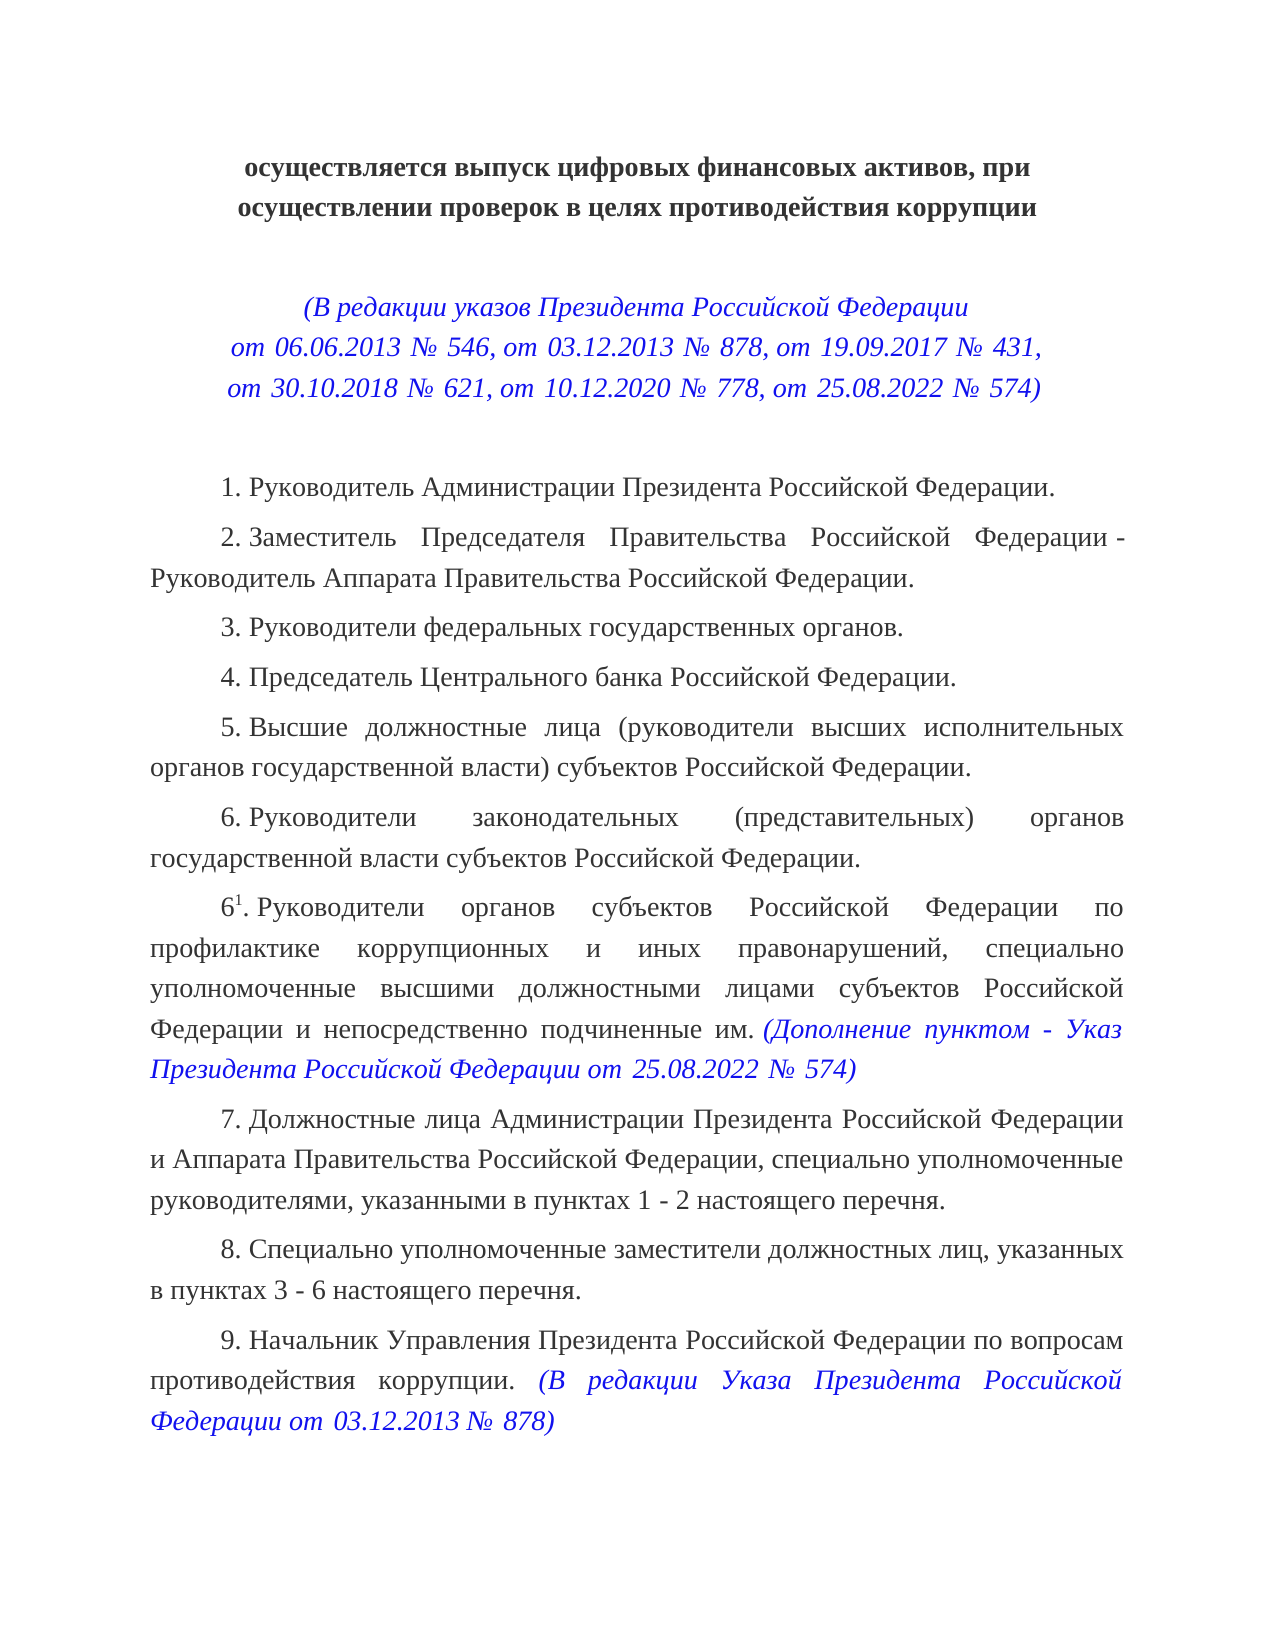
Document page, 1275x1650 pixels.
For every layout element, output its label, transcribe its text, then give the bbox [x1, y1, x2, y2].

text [220, 150, 1055, 223]
text 61. Руководители органов субъектов Российской Федерации по профилактике коррупционных и иных правонарушений, специально уполномоченные высшими должностными лицами субъектов Российской Федерации и непосредственно подчиненные им. (Дополнение пунктом - Указ Президента Российской Федерации от 25.08.2022 № 574) [150, 890, 1125, 1084]
text (В редакции указов Президента Российской Федерации от 06.06.2013 № 546, от 03.12.2013 № 878, от 19.09.2017 № 431, от 30.10.2018 № 621, от 10.12.2020 № 778, от 25.08.2022 № 574) [220, 290, 1055, 403]
text 5. Высшие должностные лица (руководители высших исполнительных органов государственной власти) субъектов Российской Федерации. [150, 710, 1125, 783]
text 7. Должностные лица Администрации Президента Российской Федерации и Аппарата Правительства Российской Федерации, специально уполномоченные руководителями, указанными в пунктах 1 - 2 настоящего перечня. [150, 1102, 1125, 1215]
text 3. Руководители федеральных государственных органов. [150, 610, 1125, 643]
text 6. Руководители законодательных (представительных) органов государственной власти субъектов Российской Федерации. [150, 800, 1125, 873]
text 1. Руководитель Администрации Президента Российской Федерации. [150, 470, 1125, 503]
text 4. Председатель Центрального банка Российской Федерации. [150, 660, 1125, 693]
text 2. Заместитель Председателя Правительства Российской Федерации - Руководитель Аппарата Правительства Российской Федерации. [150, 520, 1125, 593]
text 8. Специально уполномоченные заместители должностных лиц, указанных в пунктах 3 - 6 настоящего перечня. [150, 1232, 1125, 1305]
text 9. Начальник Управления Президента Российской Федерации по вопросам противодействия коррупции. (В редакции Указа Президента Российской Федерации от 03.12.2013 № 878) [150, 1323, 1125, 1436]
